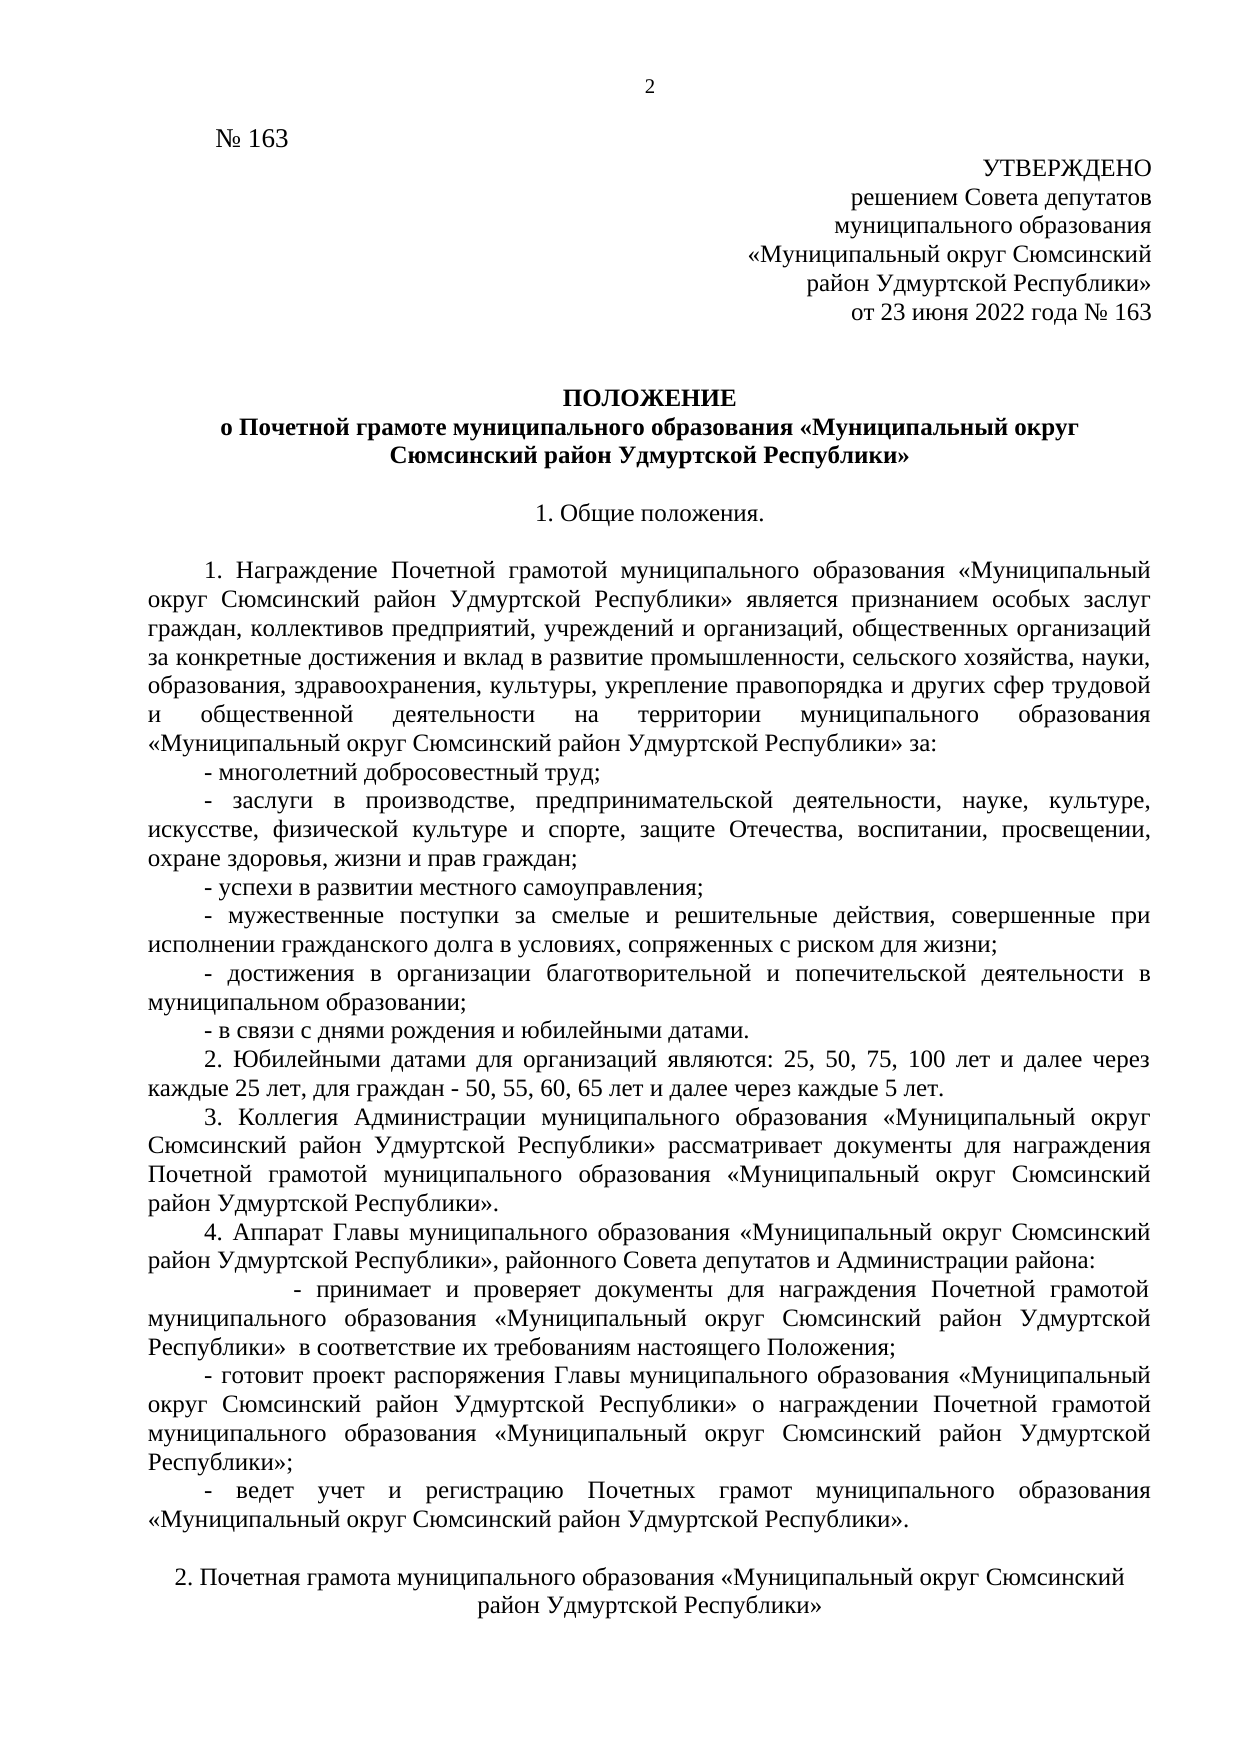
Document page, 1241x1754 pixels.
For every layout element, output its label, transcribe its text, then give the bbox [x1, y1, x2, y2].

text - ведет учет и регистрацию Почетных грамот муниципального образования «Муниципальный округ Сюмсинский район Удмуртской Республики». [148, 1476, 1152, 1533]
text ПОЛОЖЕНИЕ [148, 383, 1152, 412]
text 1. Награждение Почетной грамотой муниципального образования «Муниципальный округ Сюмсинский район Удмуртской Республики» является признанием особых заслуг граждан, коллективов предприятий, учреждений и организаций, общественных организаций за конкретные достижения и вклад в развитие промышленности, сельского хозяйства, науки, образования, здравоохранения, культуры, укрепление правопорядка и других сфер трудовой и общественной деятельности на территории муниципального образования «Муниципальный округ Сюмсинский район Удмуртской Республики» за: [148, 556, 1152, 757]
text № 163 [148, 122, 1152, 153]
text решением Совета депутатов [148, 182, 1152, 211]
text муниципального образования [148, 211, 1152, 239]
text 4. Аппарат Главы муниципального образования «Муниципальный округ Сюмсинский район Удмуртской Республики», районного Совета депутатов и Администрации района: [148, 1217, 1152, 1274]
text - достижения в организации благотворительной и попечительской деятельности в муниципальном образовании; [148, 958, 1152, 1016]
text - мужественные поступки за смелые и решительные действия, совершенные при исполнении гражданского долга в условиях, сопряженных с риском для жизни; [148, 901, 1152, 958]
text - заслуги в производстве, предпринимательской деятельности, науке, культуре, искусстве, физической культуре и спорте, защите Отечества, воспитании, просвещении, охране здоровья, жизни и прав граждан; [148, 786, 1152, 872]
text УТВЕРЖДЕНО [148, 153, 1152, 182]
text 1. Общие положения. [148, 498, 1152, 527]
text от 23 июня 2022 года № 163 [148, 297, 1152, 326]
text 2. Почетная грамота муниципального образования «Муниципальный округ Сюмсинский район Удмуртской Республики» [148, 1562, 1152, 1619]
text район Удмуртской Республики» [148, 268, 1152, 297]
text - готовит проект распоряжения Главы муниципального образования «Муниципальный округ Сюмсинский район Удмуртской Республики» о награждении Почетной грамотой муниципального образования «Муниципальный округ Сюмсинский район Удмуртской Республики»; [148, 1361, 1152, 1476]
text «Муниципальный округ Сюмсинский [148, 239, 1152, 268]
text - в связи с днями рождения и юбилейными датами. [148, 1016, 1152, 1044]
text о Почетной грамоте муниципального образования «Муниципальный округ Сюмсинский район Удмуртской Республики» [148, 412, 1152, 469]
text - успехи в развитии местного самоуправления; [148, 872, 1152, 901]
text - многолетний добросовестный труд; [148, 757, 1152, 786]
text 2. Юбилейными датами для организаций являются: 25, 50, 75, 100 лет и далее через каждые 25 лет, для граждан - 50, 55, 60, 65 лет и далее через каждые 5 лет. [148, 1044, 1152, 1102]
text - принимает и проверяет документы для награждения Почетной грамотой муниципального образования «Муниципальный округ Сюмсинский район Удмуртской Республики» в соответствие их требованиям настоящего Положения; [148, 1274, 1152, 1361]
text 3. Коллегия Администрации муниципального образования «Муниципальный округ Сюмсинский район Удмуртской Республики» рассматривает документы для награждения Почетной грамотой муниципального образования «Муниципальный округ Сюмсинский район Удмуртской Республики». [148, 1102, 1152, 1217]
